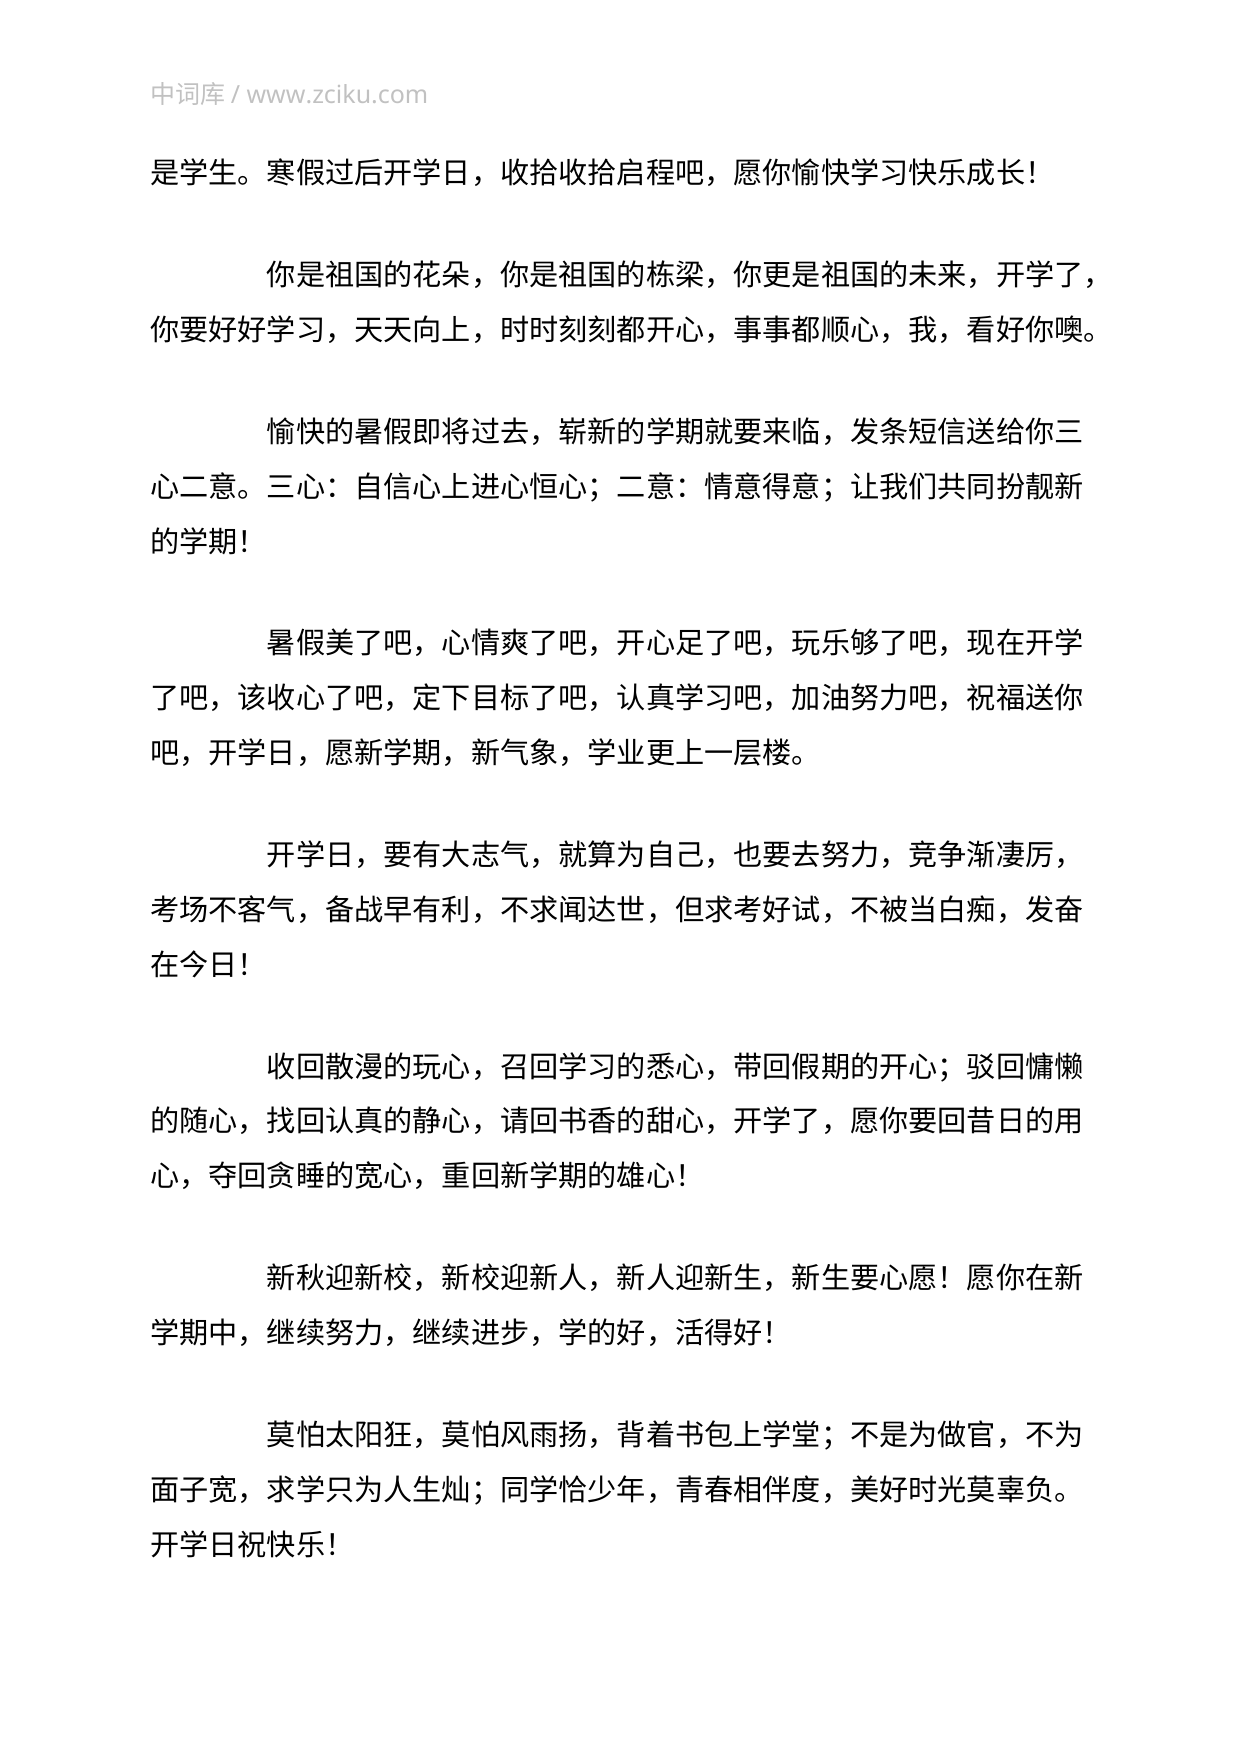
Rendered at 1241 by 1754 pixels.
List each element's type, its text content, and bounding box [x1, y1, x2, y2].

text 新秋迎新校，新校迎新人，新人迎新生，新生要心愿！愿你在新学期中，继续努力，继续进步，学的好，活得好！ [150, 1255, 1090, 1352]
text 暑假美了吧，心情爽了吧，开心足了吧，玩乐够了吧，现在开学了吧，该收心了吧，定下目标了吧，认真学习吧，加油努力吧，祝福送你吧，开学日，愿新学期，新气象，学业更上一层楼。 [150, 620, 1090, 772]
text 莫怕太阳狂，莫怕风雨扬，背着书包上学堂；不是为做官，不为面子宽，求学只为人生灿；同学恰少年，青春相伴度，美好时光莫辜负。开学日祝快乐！ [150, 1411, 1090, 1563]
text 你是祖国的花朵，你是祖国的栋梁，你更是祖国的未来，开学了，你要好好学习，天天向上，时时刻刻都开心，事事都顺心，我，看好你噢。 [150, 252, 1090, 349]
text 愉快的暑假即将过去，崭新的学期就要来临，发条短信送给你三心二意。三心：自信心上进心恒心；二意：情意得意；让我们共同扮靓新的学期！ [150, 408, 1090, 561]
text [150, 150, 1090, 192]
text 收回散漫的玩心，召回学习的悉心，带回假期的开心；驳回慵懒的随心，找回认真的静心，请回书香的甜心，开学了，愿你要回昔日的用心，夺回贪睡的宽心，重回新学期的雄心！ [150, 1043, 1090, 1195]
text 开学日，要有大志气，就算为自己，也要去努力，竞争渐凄厉，考场不客气，备战早有利，不求闻达世，但求考好试，不被当白痴，发奋在今日！ [150, 832, 1090, 984]
